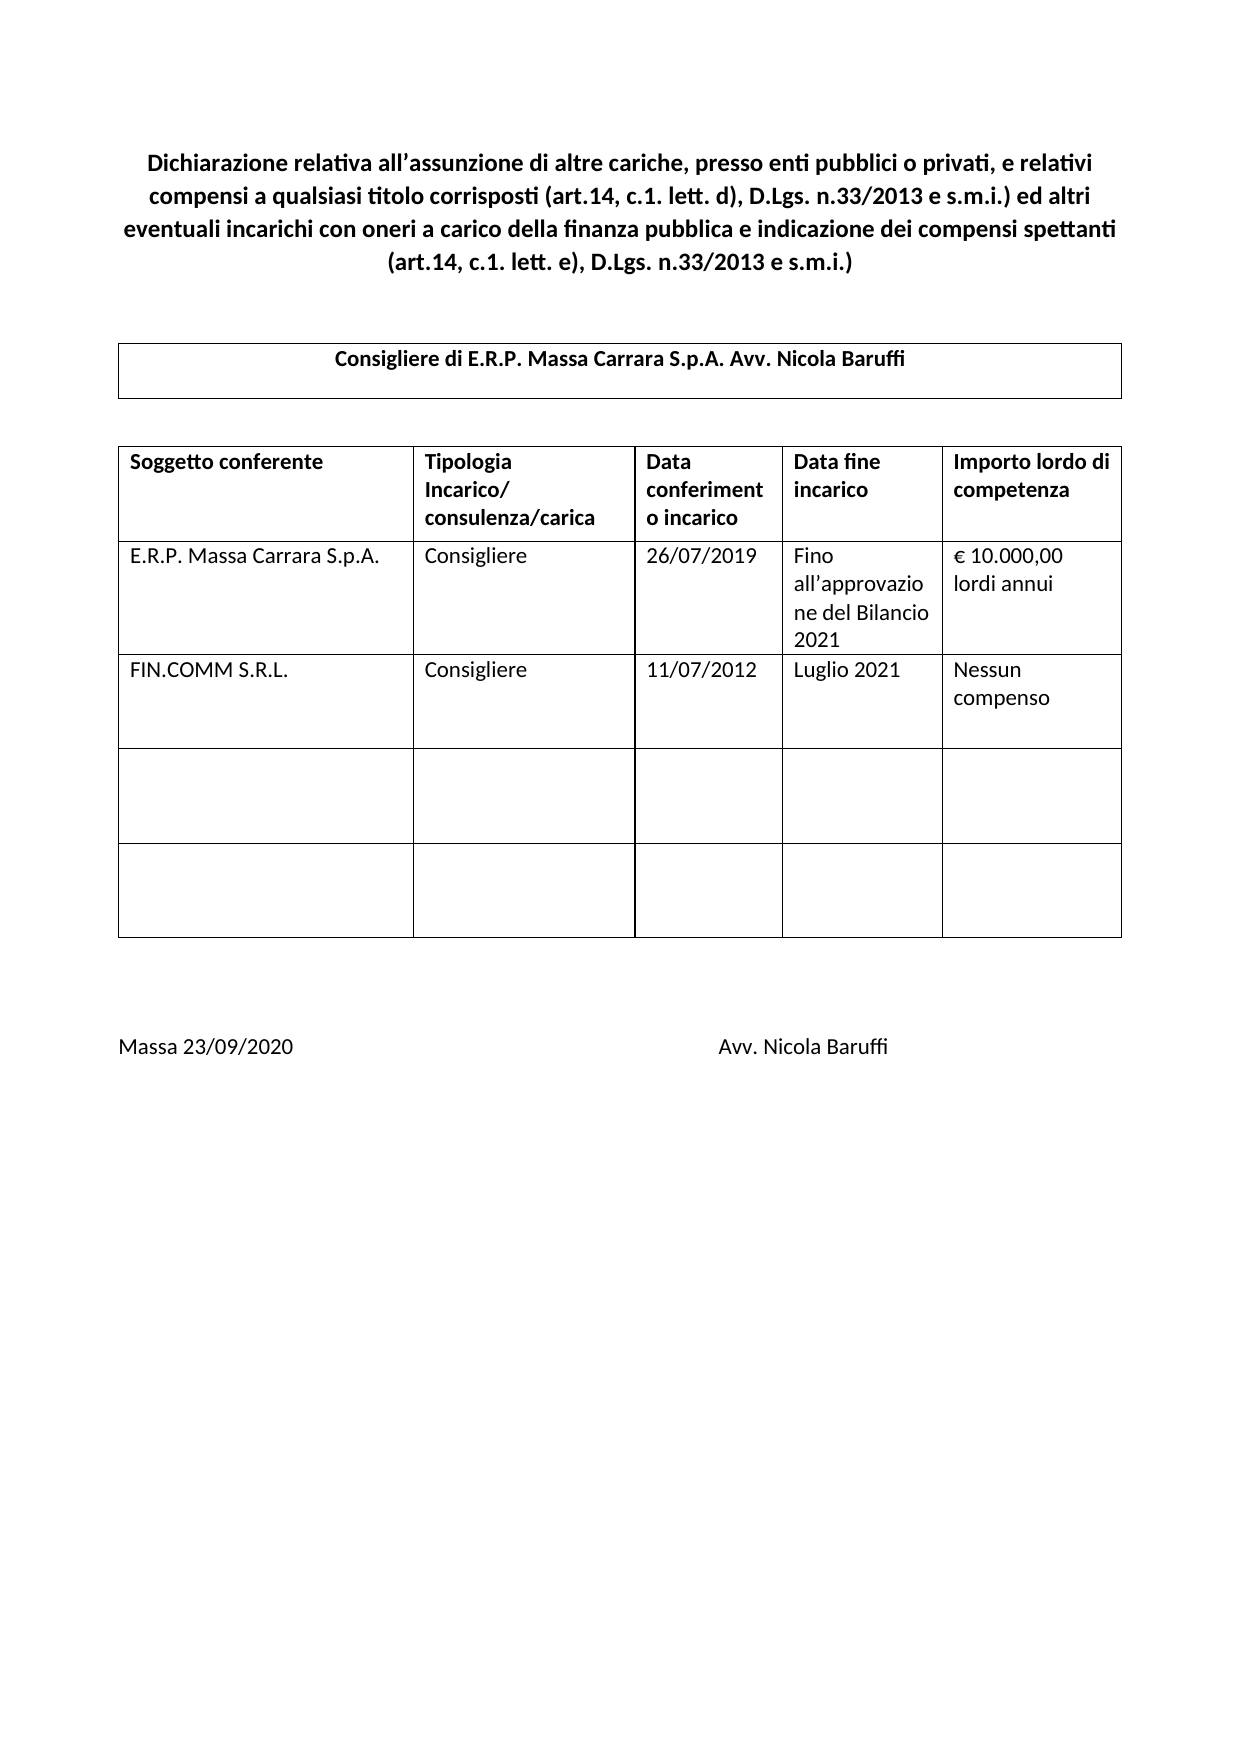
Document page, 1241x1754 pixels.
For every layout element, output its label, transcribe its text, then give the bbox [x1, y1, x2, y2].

table_header Tipologia Incarico/consulenza/carica [414, 447, 634, 541]
table_cell Consigliere [414, 542, 634, 654]
table_cell E.R.P. Massa Carrara S.p.A. [119, 542, 413, 654]
table_cell [119, 844, 413, 937]
table_header Importo lordo di competenza [943, 447, 1121, 541]
table_cell Luglio 2021 [783, 655, 942, 748]
table_cell [119, 749, 413, 843]
table_cell [943, 749, 1121, 843]
table_cell [943, 844, 1121, 937]
table_cell [783, 749, 942, 843]
table_cell Fino all’approvazione del Bilancio 2021 [783, 542, 942, 654]
table_cell [636, 844, 782, 937]
text Dichiarazione relativa all’assunzione di altre cariche, presso enti pubblici o privati, e relativi compensi a qualsiasi titolo corrisposti (art.14, c.1. lett. d), D.Lgs. n.33/2013 e s.m.i.) ed altri eventuali incarichi con oneri a carico della finanza pubblica e indicazione dei compensi spettanti (art.14, c.1. lett. e), D.Lgs. n.33/2013 e s.m.i.) [118, 148, 1122, 277]
table_cell Nessun compenso [943, 655, 1121, 748]
table_header Data fine incarico [783, 447, 942, 541]
table_cell [783, 844, 942, 937]
table_cell 26/07/2019 [636, 542, 782, 654]
table_cell 11/07/2012 [636, 655, 782, 748]
table_cell [414, 749, 634, 843]
table_header Consigliere di E.R.P. Massa Carrara S.p.A. Avv. Nicola Baruffi [119, 344, 1121, 398]
table_cell Consigliere [414, 655, 634, 748]
table_cell [414, 844, 634, 937]
table_cell € 10.000,00 lordi annui [943, 542, 1121, 654]
table_cell [636, 749, 782, 843]
table_header Data conferimento incarico [636, 447, 782, 541]
text Massa 23/09/2020 Avv. Nicola Baruffi [118, 1032, 1122, 1060]
table_header Soggetto conferente [119, 447, 413, 541]
table_cell FIN.COMM S.R.L. [119, 655, 413, 748]
